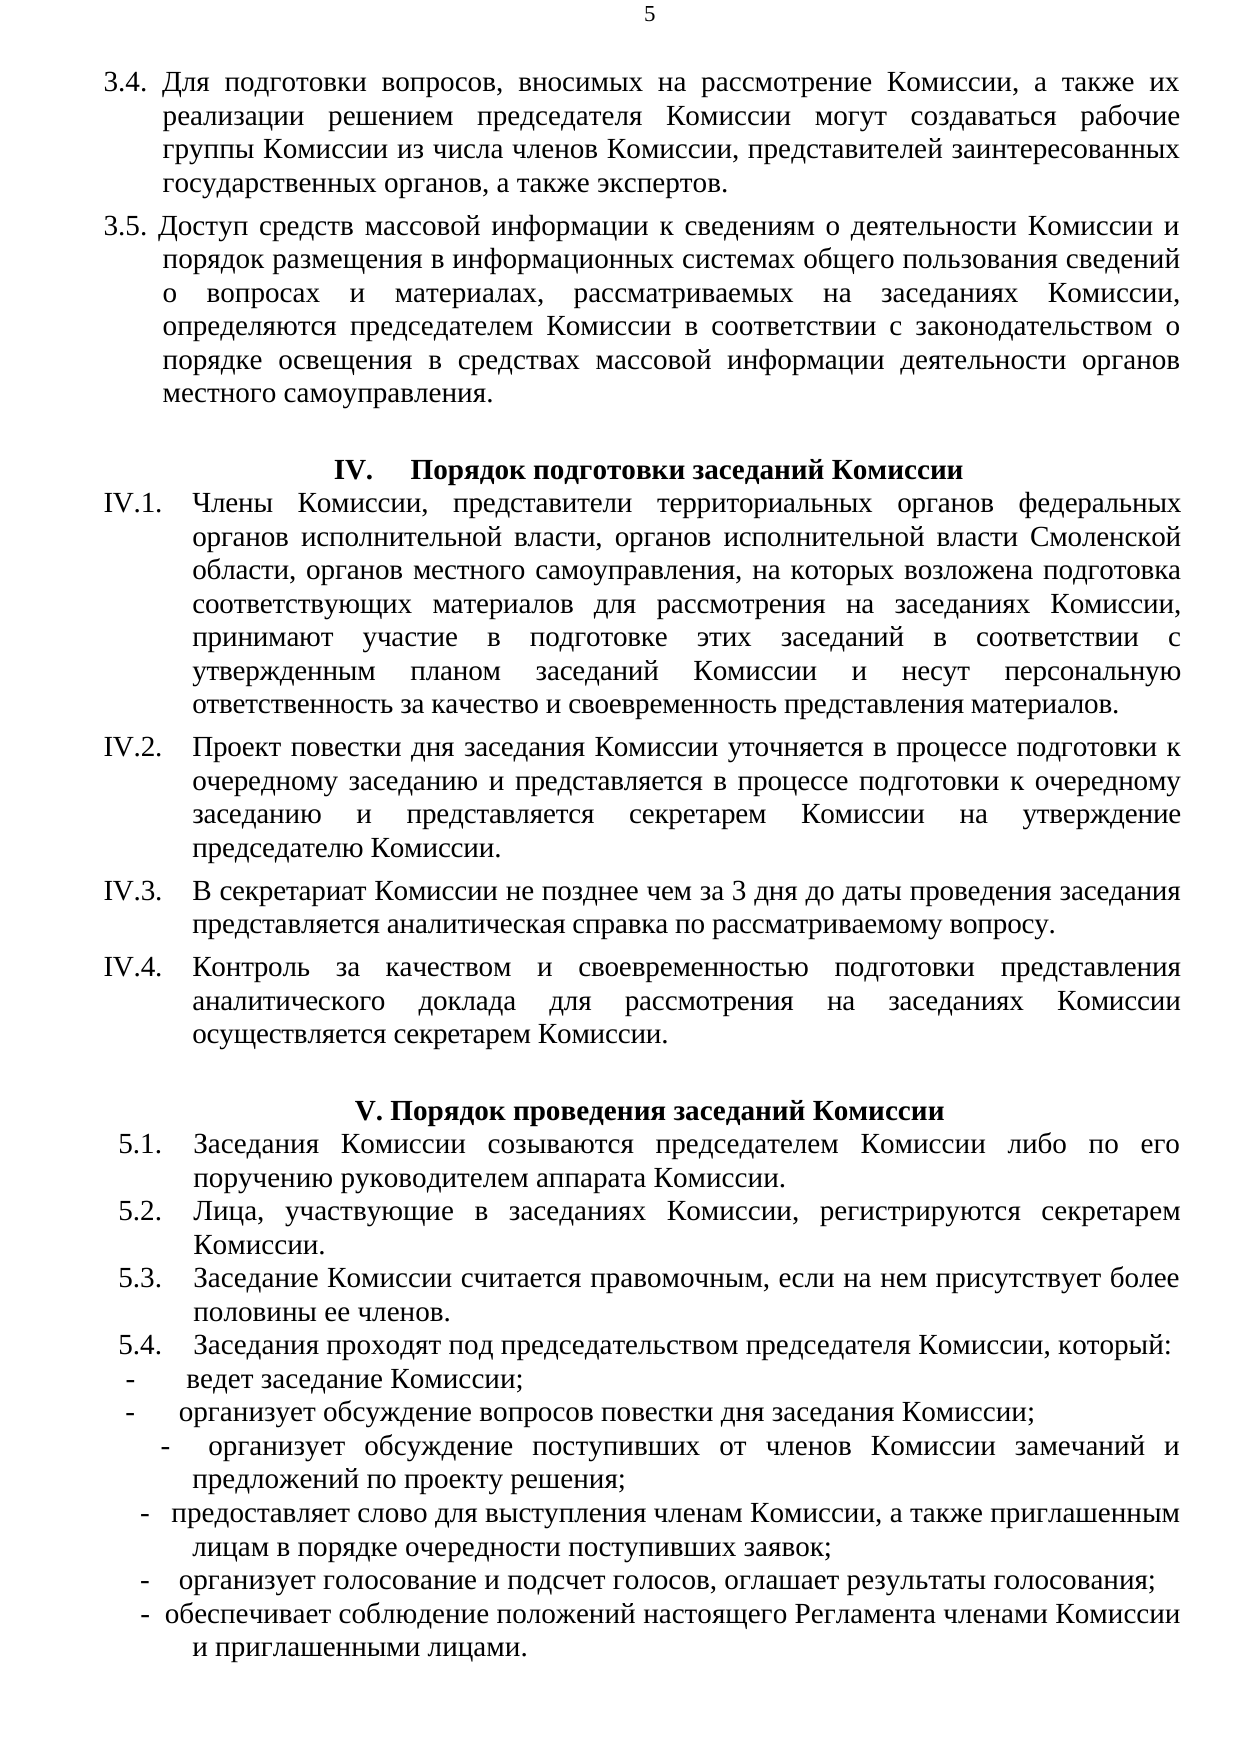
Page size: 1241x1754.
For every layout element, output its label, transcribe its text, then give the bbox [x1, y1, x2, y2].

text V. Порядок проведения заседаний Комиссии [118, 1093, 1181, 1126]
text - предоставляет слово для выступления членам Комиссии, а также приглашенным лицам в порядке очередности поступивших заявок; [103, 1495, 1181, 1562]
list Порядок подготовки заседаний Комиссии [156, 452, 1181, 485]
text - обеспечивает соблюдение положений настоящего Регламента членами Комиссии и приглашенными лицами. [103, 1596, 1181, 1663]
list Заседания проходят под председательством председателя Комиссии, который: [118, 1327, 1181, 1361]
list Проект повестки дня заседания Комиссии уточняется в процессе подготовки к очередному заседанию и представляется в процессе подготовки к очередному заседанию и представляется секретарем Комиссии на утверждение председателю Комиссии. [103, 729, 1181, 864]
text - организует обсуждение вопросов повестки дня заседания Комиссии; [103, 1394, 1181, 1428]
text - ведет заседание Комиссии; [118, 1361, 1181, 1394]
list Заседания Комиссии созываются председателем Комиссии либо по его поручению руководителем аппарата Комиссии. [118, 1126, 1181, 1193]
text 3.4. Для подготовки вопросов, вносимых на рассмотрение Комиссии, а также их реализации решением председателя Комиссии могут создаваться рабочие группы Комиссии из числа членов Комиссии, представителей заинтересованных государственных органов, а также экспертов. [103, 64, 1181, 198]
list В секретариат Комиссии не позднее чем за 3 дня до даты проведения заседания представляется аналитическая справка по рассматриваемому вопросу. [103, 873, 1181, 940]
text - организует голосование и подсчет голосов, оглашает результаты голосования; [103, 1562, 1181, 1596]
text - организует обсуждение поступивших от членов Комиссии замечаний и предложений по проекту решения; [103, 1428, 1181, 1495]
list Заседание Комиссии считается правомочным, если на нем присутствует более половины ее членов. [118, 1260, 1181, 1327]
list Члены Комиссии, представители территориальных органов федеральных органов исполнительной власти, органов исполнительной власти Смоленской области, органов местного самоуправления, на которых возложена подготовка соответствующих материалов для рассмотрения на заседаниях Комиссии, принимают участие в подготовке этих заседаний в соответствии с утвержденным планом заседаний Комиссии и несут персональную ответственность за качество и своевременность представления материалов. [103, 485, 1181, 720]
list Лица, участвующие в заседаниях Комиссии, регистрируются секретарем Комиссии. [118, 1193, 1181, 1260]
list Контроль за качеством и своевременностью подготовки представления аналитического доклада для рассмотрения на заседаниях Комиссии осуществляется секретарем Комиссии. [103, 949, 1181, 1050]
text 3.5. Доступ средств массовой информации к сведениям о деятельности Комиссии и порядок размещения в информационных системах общего пользования сведений о вопросах и материалах, рассматриваемых на заседаниях Комиссии, определяются председателем Комиссии в соответствии с законодательством о порядке освещения в средствах массовой информации деятельности органов местного самоуправления. [103, 208, 1181, 409]
